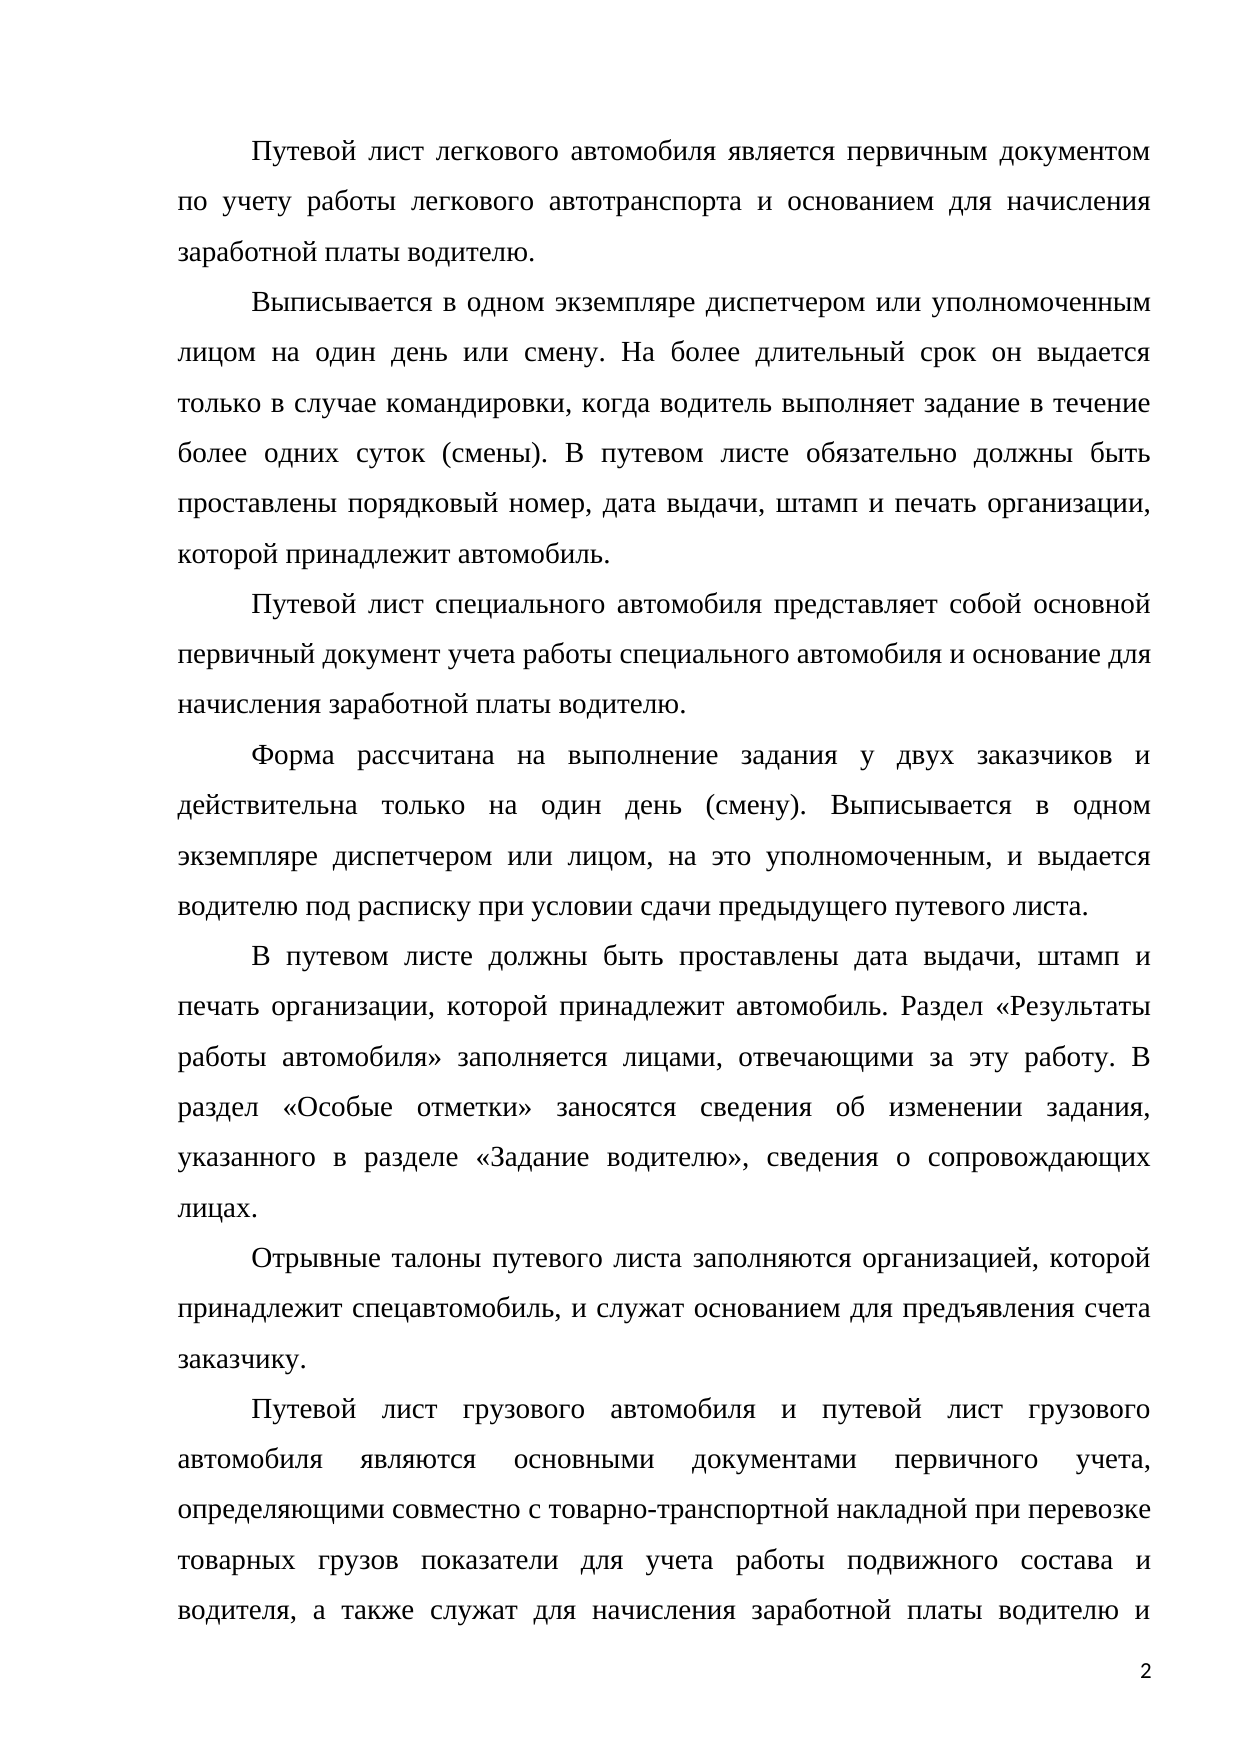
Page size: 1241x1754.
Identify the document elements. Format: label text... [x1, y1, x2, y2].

text Отрывные талоны путевого листа заполняются организацией, которой принадлежит спецавтомобиль, и служат основанием для предъявления счета заказчику. [177, 1240, 1152, 1374]
text Путевой лист легкового автомобиля является первичным документом по учету работы легкового автотранспорта и основанием для начисления заработной платы водителю. [177, 133, 1152, 267]
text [177, 1391, 1152, 1626]
text Форма рассчитана на выполнение задания у двух заказчиков и действительна только на один день (смену). Выписывается в одном экземпляре диспетчером или лицом, на это уполномоченным, и выдается водителю под расписку при условии сдачи предыдущего путевого листа. [177, 737, 1152, 921]
text Путевой лист специального автомобиля представляет собой основной первичный документ учета работы специального автомобиля и основание для начисления заработной платы водителю. [177, 586, 1152, 720]
text Выписывается в одном экземпляре диспетчером или уполномоченным лицом на один день или смену. На более длительный срок он выдается только в случае командировки, когда водитель выполняет задание в течение более одних суток (смены). В путевом листе обязательно должны быть проставлены порядковый номер, дата выдачи, штамп и печать организации, которой принадлежит автомобиль. [177, 284, 1152, 569]
text В путевом листе должны быть проставлены дата выдачи, штамп и печать организации, которой принадлежит автомобиль. Раздел «Результаты работы автомобиля» заполняется лицами, отвечающими за эту работу. В раздел «Особые отметки» заносятся сведения об изменении задания, указанного в разделе «Задание водителю», сведения о сопровождающих лицах. [177, 938, 1152, 1223]
